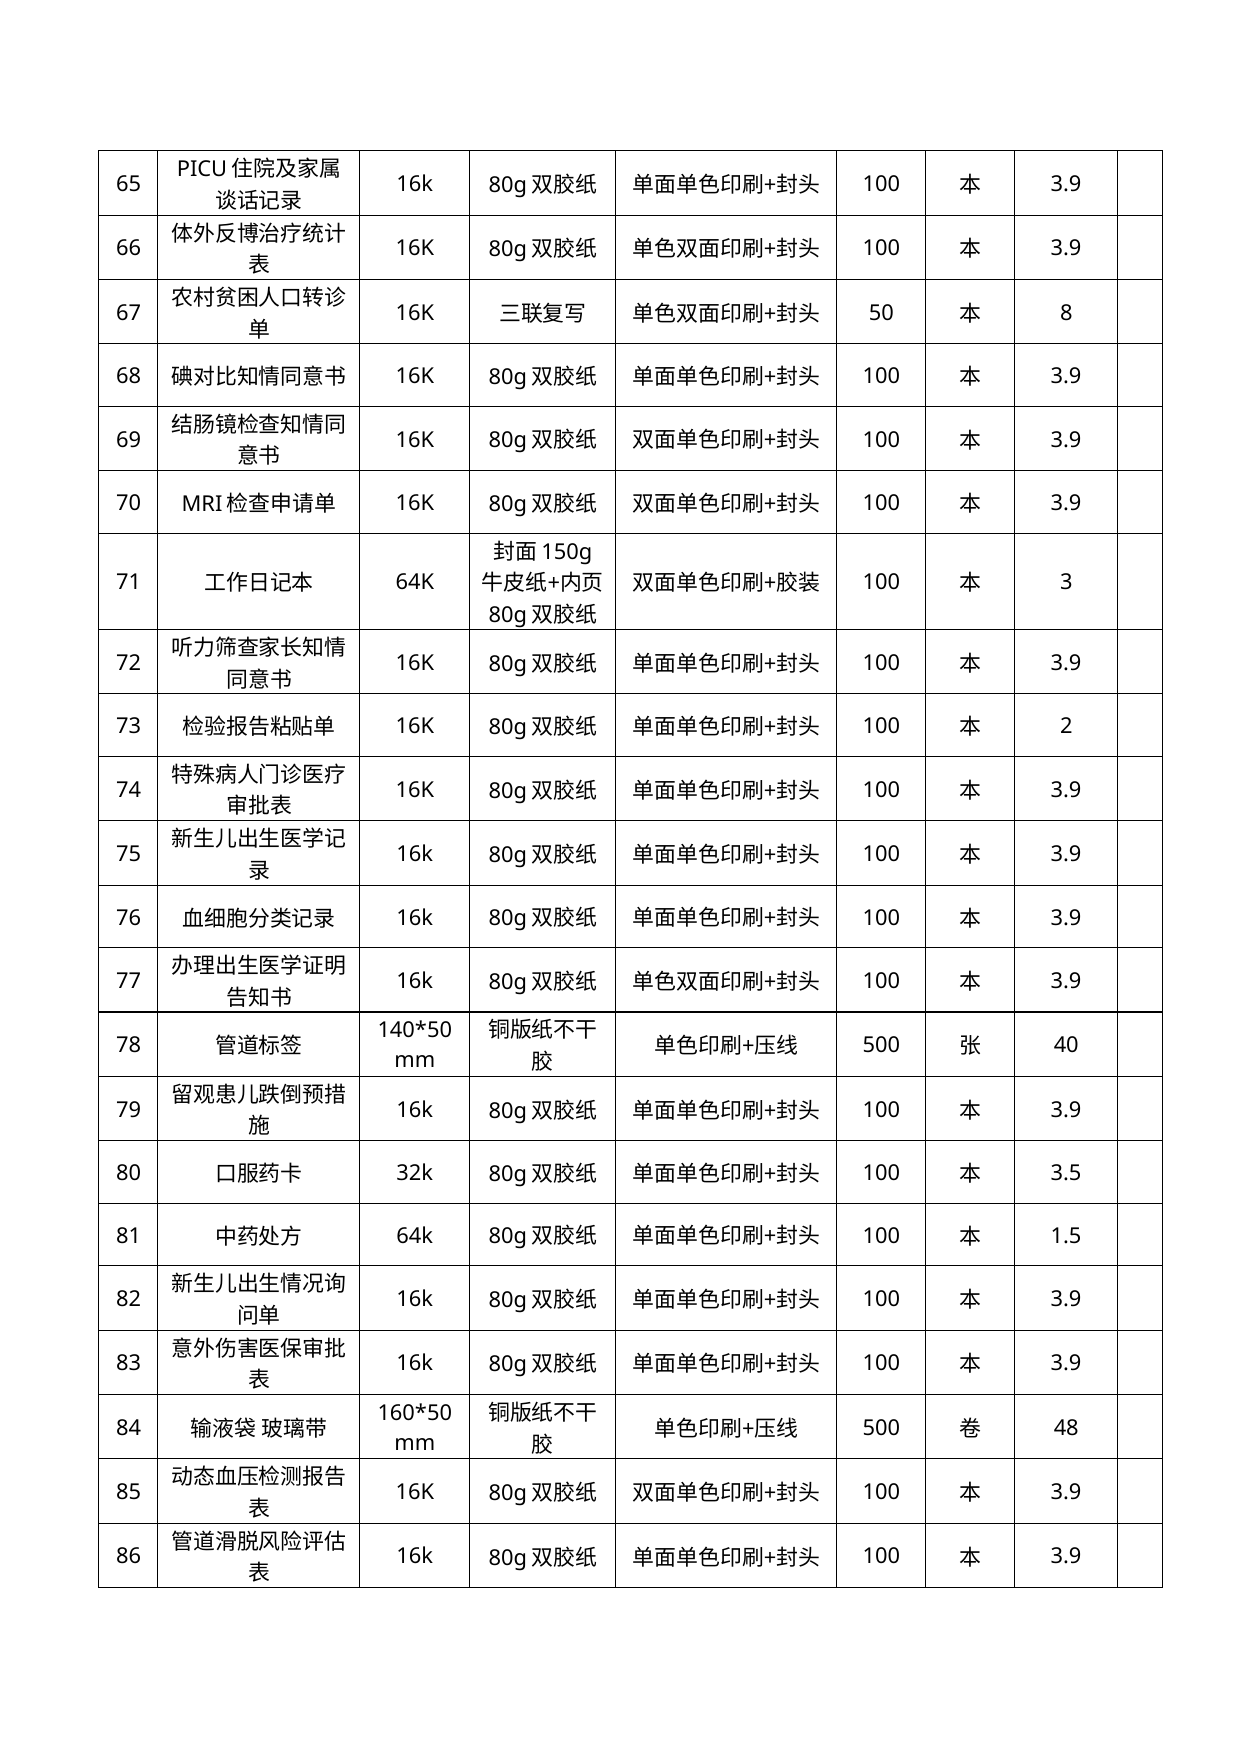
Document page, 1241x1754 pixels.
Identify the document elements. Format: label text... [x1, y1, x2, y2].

table_cell 80g双胶纸 [470, 1331, 615, 1394]
table_cell 83 [99, 1331, 157, 1394]
table_cell [1118, 1204, 1162, 1265]
table_cell 单面单色印刷+封头 [616, 1077, 836, 1140]
table_cell 8 [1015, 280, 1117, 343]
table_cell [1118, 151, 1162, 214]
table_cell 体外反博治疗统计表 [158, 216, 359, 279]
table_cell 100 [837, 407, 925, 470]
table_cell 16K [360, 344, 469, 406]
table_cell 本 [926, 1204, 1014, 1265]
table_cell 16k [360, 821, 469, 884]
table_cell 3.9 [1015, 1459, 1117, 1523]
table_cell 碘对比知情同意书 [158, 344, 359, 406]
table_cell 卷 [926, 1395, 1014, 1458]
table_cell 单色双面印刷+封头 [616, 948, 836, 1011]
table_cell 3.9 [1015, 886, 1117, 947]
table_cell [1118, 1331, 1162, 1394]
table_cell 中药处方 [158, 1204, 359, 1265]
table_cell 本 [926, 280, 1014, 343]
table_cell 3.9 [1015, 1331, 1117, 1394]
table_cell 3.9 [1015, 151, 1117, 214]
table_cell 80 [99, 1141, 157, 1203]
table_cell [1118, 1524, 1162, 1587]
table_cell 本 [926, 407, 1014, 470]
table_cell 160*50mm [360, 1395, 469, 1458]
table_cell 单面单色印刷+封头 [616, 1331, 836, 1394]
table_cell 100 [837, 344, 925, 406]
table_cell 单面单色印刷+封头 [616, 151, 836, 214]
table_cell [1118, 1459, 1162, 1523]
table_cell 双面单色印刷+封头 [616, 1459, 836, 1523]
table_cell 农村贫困人口转诊单 [158, 280, 359, 343]
table_cell 本 [926, 948, 1014, 1011]
table_cell 100 [837, 1459, 925, 1523]
table_cell [1118, 1141, 1162, 1203]
table_cell 80g双胶纸 [470, 344, 615, 406]
table_cell 100 [837, 1331, 925, 1394]
table_cell 留观患儿跌倒预措施 [158, 1077, 359, 1140]
table_cell 3.9 [1015, 821, 1117, 884]
table_cell 双面单色印刷+胶装 [616, 534, 836, 629]
table_cell 本 [926, 151, 1014, 214]
table_cell PICU住院及家属谈话记录 [158, 151, 359, 214]
table_cell 78 [99, 1013, 157, 1076]
table_cell 单面单色印刷+封头 [616, 1141, 836, 1203]
table_cell 66 [99, 216, 157, 279]
table_cell 本 [926, 344, 1014, 406]
table_cell 80g双胶纸 [470, 1141, 615, 1203]
table_cell 血细胞分类记录 [158, 886, 359, 947]
table_cell 48 [1015, 1395, 1117, 1458]
table_cell 单面单色印刷+封头 [616, 821, 836, 884]
table_cell 79 [99, 1077, 157, 1140]
table_cell 85 [99, 1459, 157, 1523]
table_cell 2 [1015, 694, 1117, 756]
table_cell 3.9 [1015, 1266, 1117, 1329]
table_cell 3 [1015, 534, 1117, 629]
table_cell 80g双胶纸 [470, 1204, 615, 1265]
table_cell 单面单色印刷+封头 [616, 1204, 836, 1265]
table_cell 80g双胶纸 [470, 1459, 615, 1523]
table_cell 82 [99, 1266, 157, 1329]
table_cell 3.9 [1015, 1524, 1117, 1587]
table_cell 100 [837, 1266, 925, 1329]
table_cell 3.5 [1015, 1141, 1117, 1203]
table_cell 本 [926, 1524, 1014, 1587]
table_cell 72 [99, 630, 157, 693]
table_cell 100 [837, 1204, 925, 1265]
table_cell 新生儿出生情况询问单 [158, 1266, 359, 1329]
table_cell 单面单色印刷+封头 [616, 344, 836, 406]
table_cell 84 [99, 1395, 157, 1458]
table_cell 3.9 [1015, 471, 1117, 533]
table_cell 3.9 [1015, 344, 1117, 406]
table_cell 80g双胶纸 [470, 694, 615, 756]
table_cell 16k [360, 886, 469, 947]
table_cell 单面单色印刷+封头 [616, 694, 836, 756]
table_cell 管道滑脱风险评估表 [158, 1524, 359, 1587]
table_cell [1118, 407, 1162, 470]
table_cell 工作日记本 [158, 534, 359, 629]
table_cell 80g双胶纸 [470, 948, 615, 1011]
table_cell 16k [360, 151, 469, 214]
table_cell [1118, 471, 1162, 533]
table_cell 本 [926, 1077, 1014, 1140]
table_cell 16K [360, 407, 469, 470]
table_cell 500 [837, 1013, 925, 1076]
table_cell 16K [360, 216, 469, 279]
table_cell 铜版纸不干胶 [470, 1395, 615, 1458]
table_cell [1118, 757, 1162, 820]
table_cell 80g双胶纸 [470, 821, 615, 884]
table_cell 81 [99, 1204, 157, 1265]
table_cell [1118, 280, 1162, 343]
table_cell 办理出生医学证明告知书 [158, 948, 359, 1011]
table_cell 本 [926, 630, 1014, 693]
table_cell 检验报告粘贴单 [158, 694, 359, 756]
table_cell 16k [360, 1077, 469, 1140]
table_cell 单面单色印刷+封头 [616, 886, 836, 947]
table_cell [1118, 1013, 1162, 1076]
table_cell 3.9 [1015, 407, 1117, 470]
table_cell 双面单色印刷+封头 [616, 407, 836, 470]
table_cell 100 [837, 471, 925, 533]
table_cell 本 [926, 1331, 1014, 1394]
table_cell 本 [926, 694, 1014, 756]
table_cell 16K [360, 471, 469, 533]
table_cell 单色印刷+压线 [616, 1013, 836, 1076]
table_cell 100 [837, 757, 925, 820]
table_cell 16k [360, 948, 469, 1011]
table_cell 管道标签 [158, 1013, 359, 1076]
table_cell 单面单色印刷+封头 [616, 757, 836, 820]
table_cell 本 [926, 1459, 1014, 1523]
table_cell 80g双胶纸 [470, 471, 615, 533]
table_cell 80g双胶纸 [470, 151, 615, 214]
table_cell 80g双胶纸 [470, 886, 615, 947]
table_cell [1118, 344, 1162, 406]
table_cell 本 [926, 216, 1014, 279]
table_cell [1118, 534, 1162, 629]
table_cell 单色印刷+压线 [616, 1395, 836, 1458]
table_cell 本 [926, 534, 1014, 629]
table_cell 16k [360, 1524, 469, 1587]
table_cell 本 [926, 757, 1014, 820]
table_cell 16K [360, 694, 469, 756]
table_cell [1118, 1266, 1162, 1329]
table_cell 3.9 [1015, 948, 1117, 1011]
table_cell MRI检查申请单 [158, 471, 359, 533]
table_cell 76 [99, 886, 157, 947]
table_cell 特殊病人门诊医疗审批表 [158, 757, 359, 820]
table_cell 16K [360, 280, 469, 343]
table_cell 73 [99, 694, 157, 756]
table_cell 双面单色印刷+封头 [616, 471, 836, 533]
table_cell 意外伤害医保审批表 [158, 1331, 359, 1394]
table_cell 86 [99, 1524, 157, 1587]
table_cell 80g双胶纸 [470, 1266, 615, 1329]
table_cell 单面单色印刷+封头 [616, 1266, 836, 1329]
table_cell 71 [99, 534, 157, 629]
table_cell 100 [837, 694, 925, 756]
table_cell 16k [360, 1266, 469, 1329]
table_cell 140*50mm [360, 1013, 469, 1076]
table_cell 74 [99, 757, 157, 820]
table_cell [1118, 630, 1162, 693]
table_cell 40 [1015, 1013, 1117, 1076]
table_cell 80g双胶纸 [470, 407, 615, 470]
table_cell 75 [99, 821, 157, 884]
table_cell 新生儿出生医学记录 [158, 821, 359, 884]
table_cell 本 [926, 471, 1014, 533]
table_cell 本 [926, 1141, 1014, 1203]
table_cell 1.5 [1015, 1204, 1117, 1265]
table_cell 80g双胶纸 [470, 1524, 615, 1587]
table_cell 单面单色印刷+封头 [616, 630, 836, 693]
table_cell 69 [99, 407, 157, 470]
table_cell 3.9 [1015, 1077, 1117, 1140]
table_cell 500 [837, 1395, 925, 1458]
table_cell 动态血压检测报告表 [158, 1459, 359, 1523]
table_cell 单面单色印刷+封头 [616, 1524, 836, 1587]
table_cell [1118, 1077, 1162, 1140]
table_cell 输液袋 玻璃带 [158, 1395, 359, 1458]
table_cell 16K [360, 630, 469, 693]
table_cell 16K [360, 757, 469, 820]
table_cell 68 [99, 344, 157, 406]
table_cell 结肠镜检查知情同意书 [158, 407, 359, 470]
table_cell 80g双胶纸 [470, 216, 615, 279]
table_cell 100 [837, 534, 925, 629]
table_cell 100 [837, 151, 925, 214]
table_cell 三联复写 [470, 280, 615, 343]
table_cell 3.9 [1015, 630, 1117, 693]
table_cell 100 [837, 216, 925, 279]
table_cell 16K [360, 1459, 469, 1523]
table_cell 32k [360, 1141, 469, 1203]
table_cell 80g双胶纸 [470, 757, 615, 820]
table_cell 口服药卡 [158, 1141, 359, 1203]
table_cell 100 [837, 948, 925, 1011]
table_cell 64k [360, 1204, 469, 1265]
table_cell 100 [837, 821, 925, 884]
table_cell 100 [837, 1141, 925, 1203]
table_cell 50 [837, 280, 925, 343]
table_cell 封面150g牛皮纸+内页80g双胶纸 [470, 534, 615, 629]
table_cell 张 [926, 1013, 1014, 1076]
table_cell 单色双面印刷+封头 [616, 216, 836, 279]
table_cell 65 [99, 151, 157, 214]
table_cell [1118, 886, 1162, 947]
table_cell 67 [99, 280, 157, 343]
table_cell [1118, 1395, 1162, 1458]
table_cell 77 [99, 948, 157, 1011]
table_cell [1118, 694, 1162, 756]
table_cell 100 [837, 630, 925, 693]
table_cell [1118, 216, 1162, 279]
table_cell 单色双面印刷+封头 [616, 280, 836, 343]
table_cell 100 [837, 886, 925, 947]
table_cell 本 [926, 821, 1014, 884]
table_cell 本 [926, 1266, 1014, 1329]
table_cell 听力筛查家长知情同意书 [158, 630, 359, 693]
table_cell 100 [837, 1524, 925, 1587]
table_cell 100 [837, 1077, 925, 1140]
table_cell 80g双胶纸 [470, 1077, 615, 1140]
table_cell 铜版纸不干胶 [470, 1013, 615, 1076]
table_cell 16k [360, 1331, 469, 1394]
table_cell 3.9 [1015, 216, 1117, 279]
table_cell 80g双胶纸 [470, 630, 615, 693]
table_cell [1118, 821, 1162, 884]
table_cell [1118, 948, 1162, 1011]
table_cell 3.9 [1015, 757, 1117, 820]
table_cell 70 [99, 471, 157, 533]
table_cell 本 [926, 886, 1014, 947]
table_cell 64K [360, 534, 469, 629]
